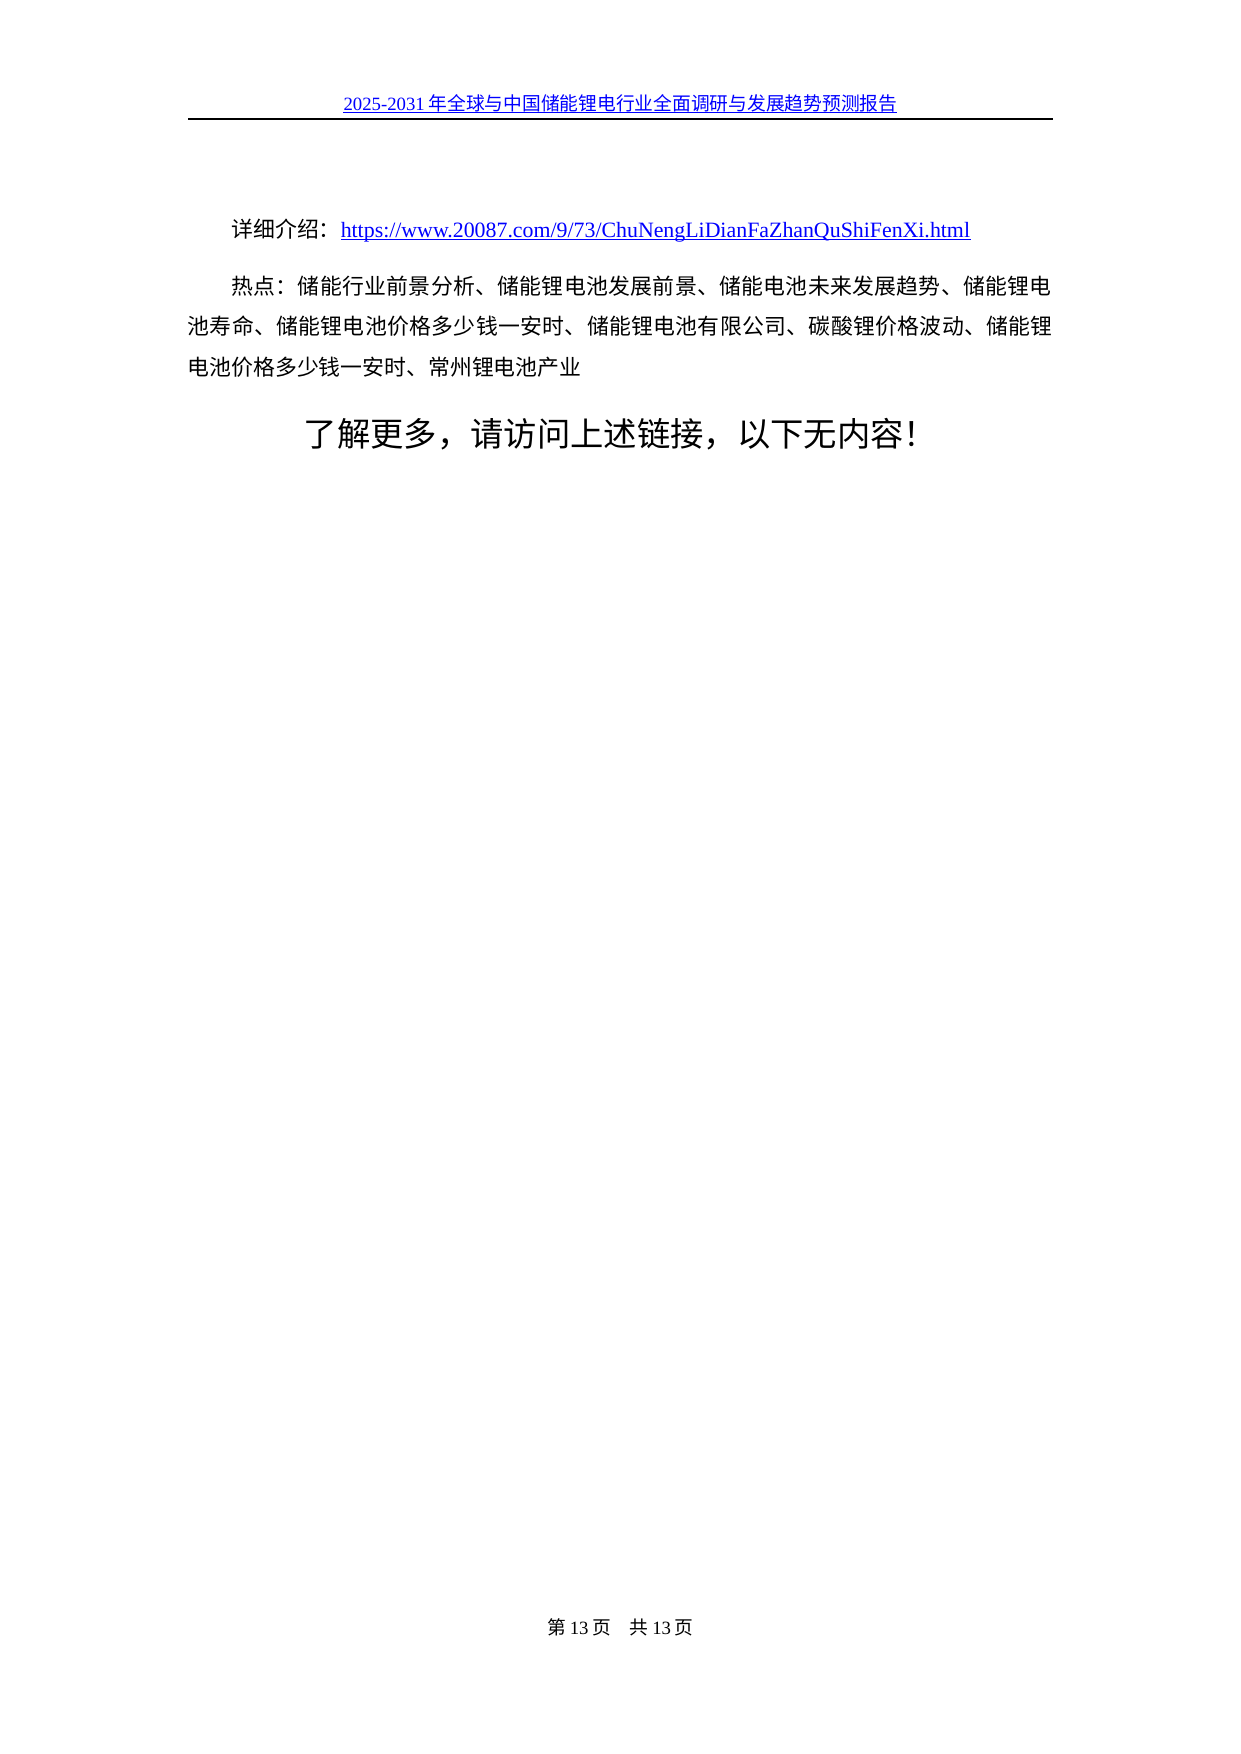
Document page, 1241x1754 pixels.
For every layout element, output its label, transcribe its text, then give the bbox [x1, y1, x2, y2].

title 了解更多，请访问上述链接，以下无内容！ [187, 399, 1053, 464]
text 详细介绍：https://www.20087.com/9/73/ChuNengLiDianFaZhanQuShiFenXi.html [187, 212, 1053, 244]
text 热点：储能行业前景分析、储能锂电池发展前景、储能电池未来发展趋势、储能锂电池寿命、储能锂电池价格多少钱一安时、储能锂电池有限公司、碳酸锂价格波动、储能锂电池价格多少钱一安时、常州锂电池产业 [187, 268, 1053, 382]
